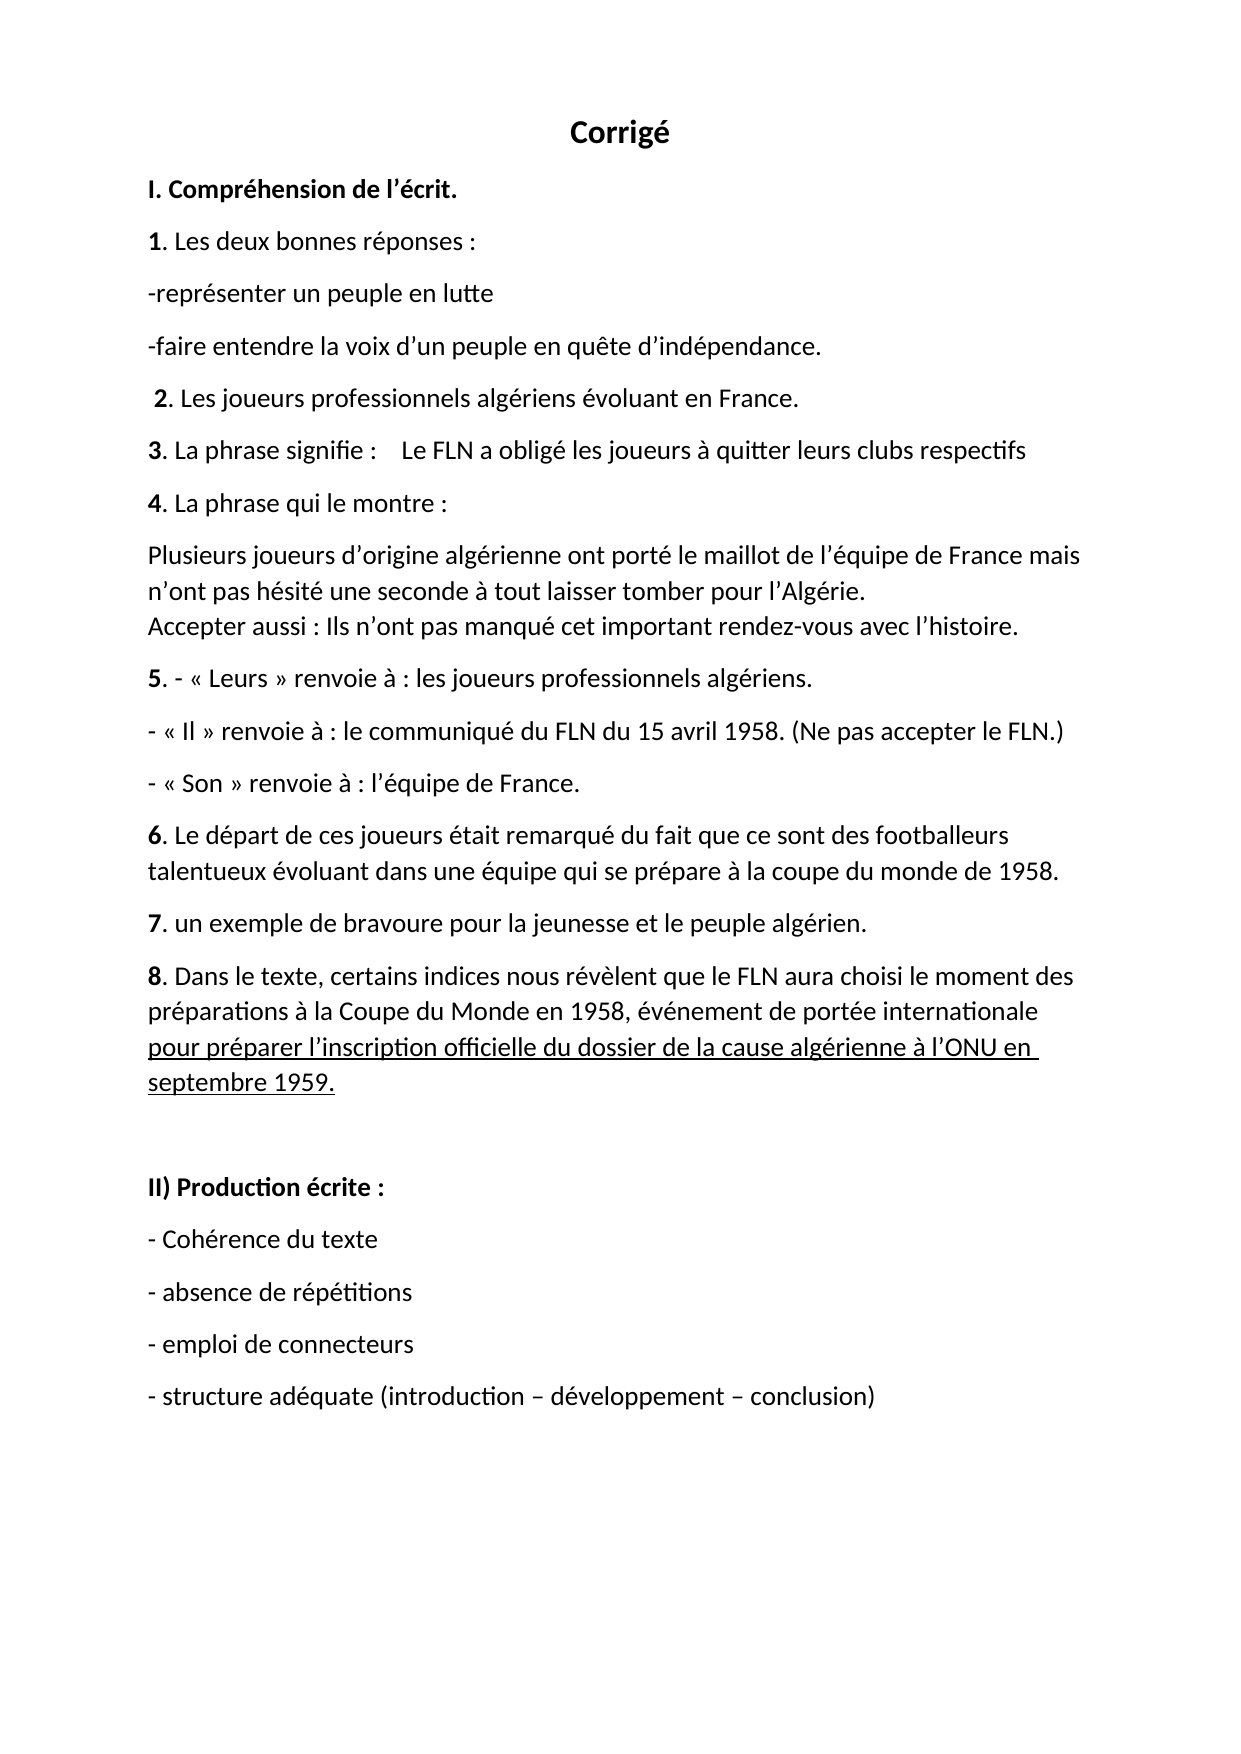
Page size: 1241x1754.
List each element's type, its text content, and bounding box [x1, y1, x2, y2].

text Plusieurs joueurs d’origine algérienne ont porté le maillot de l’équipe de France mais n’ont pas hésité une seconde à tout laisser tomber pour l’Algérie. Accepter aussi : Ils n’ont pas manqué cet important rendez-vous avec l’histoire. [148, 538, 1093, 642]
text -faire entendre la voix d’un peuple en quête d’indépendance. [148, 329, 1093, 362]
text - « Son » renvoie à : l’équipe de France. [148, 766, 1093, 799]
text -représenter un peuple en lutte [148, 277, 1093, 310]
text 4. La phrase qui le montre : [148, 486, 1093, 519]
text 3. La phrase signifie : Le FLN a obligé les joueurs à quitter leurs clubs respectifs [148, 433, 1093, 467]
text - « Il » renvoie à : le communiqué du FLN du 15 avril 1958. (Ne pas accepter le FLN.) [148, 714, 1093, 747]
text I. Compréhension de l’écrit. [148, 172, 1093, 205]
text - emploi de connecteurs [148, 1327, 1093, 1360]
text II) Production écrite : [148, 1170, 1093, 1203]
text Corrigé [148, 111, 1093, 152]
text 6. Le départ de ces joueurs était remarqué du fait que ce sont des footballeurs talentueux évoluant dans une équipe qui se prépare à la coupe du monde de 1958. [148, 818, 1093, 887]
text - structure adéquate (introduction – développement – conclusion) [148, 1379, 1093, 1412]
text 7. un exemple de bravoure pour la jeunesse et le peuple algérien. [148, 906, 1093, 939]
text - absence de répétitions [148, 1275, 1093, 1308]
text 1. Les deux bonnes réponses : [148, 224, 1093, 257]
text 5. - « Leurs » renvoie à : les joueurs professionnels algériens. [148, 662, 1093, 695]
text 2. Les joueurs professionnels algériens évoluant en France. [148, 381, 1093, 414]
text - Cohérence du texte [148, 1222, 1093, 1256]
text 8. Dans le texte, certains indices nous révèlent que le FLN aura choisi le moment des préparations à la Coupe du Monde en 1958, événement de portée internationale pour préparer l’inscription officielle du dossier de la cause algérienne à l’ONU en septembre 1959. [148, 959, 1093, 1099]
